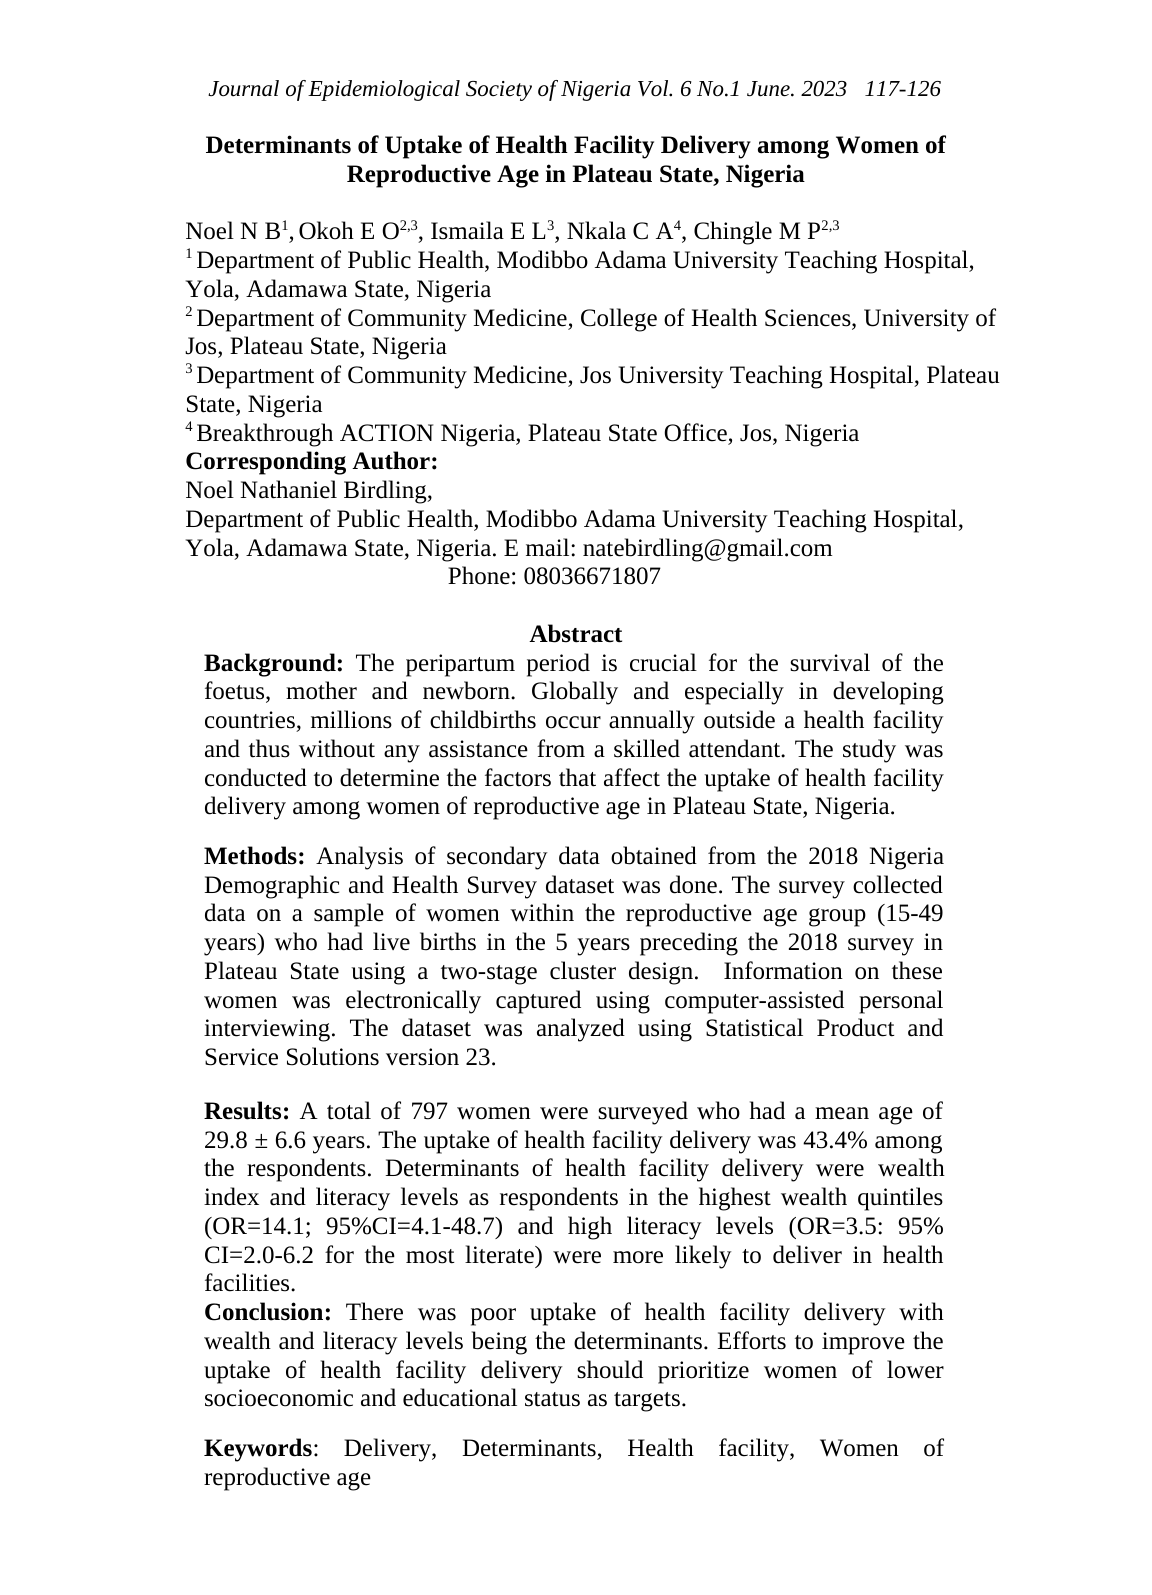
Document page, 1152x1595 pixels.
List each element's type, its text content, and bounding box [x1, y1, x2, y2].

text Corresponding Author: [185, 446, 1004, 475]
text Determinants of Uptake of Health Facility Delivery among Women of Reproductive Age in Plateau State, Nigeria [148, 130, 1004, 188]
text Conclusion: There was poor uptake of health facility delivery with wealth and literacy levels being the determinants. Efforts to improve the uptake of health facility delivery should prioritize women of lower socioeconomic and educational status as targets. [204, 1297, 944, 1412]
text Keywords: Delivery, Determinants, Health facility, Women of reproductive age [204, 1433, 944, 1491]
text 4 Breakthrough ACTION Nigeria, Plateau State Office, Jos, Nigeria [185, 418, 1004, 446]
text Methods: Analysis of secondary data obtained from the 2018 Nigeria Demographic and Health Survey dataset was done. The survey collected data on a sample of women within the reproductive age group (15-49 years) who had live births in the 5 years preceding the 2018 survey in Plateau State using a two-stage cluster design. Information on these women was electronically captured using computer-assisted personal interviewing. The dataset was analyzed using Statistical Product and Service Solutions version 23. [204, 841, 944, 1071]
text Background: The peripartum period is crucial for the survival of the foetus, mother and newborn. Globally and especially in developing countries, millions of childbirths occur annually outside a health facility and thus without any assistance from a skilled attendant. The study was conducted to determine the factors that affect the uptake of health facility delivery among women of reproductive age in Plateau State, Nigeria. [204, 648, 944, 820]
text Noel Nathaniel Birdling, [185, 475, 1004, 504]
text Results: A total of 797 women were surveyed who had a mean age of 29.8 ± 6.6 years. The uptake of health facility delivery was 43.4% among the respondents. Determinants of health facility delivery were wealth index and literacy levels as respondents in the highest wealth quintiles (OR=14.1; 95%CI=4.1-48.7) and high literacy levels (OR=3.5: 95% CI=2.0-6.2 for the most literate) were more likely to deliver in health facilities. [204, 1096, 944, 1182]
text Results: A total of 797 women were surveyed who had a mean age of 29.8 ± 6.6 years. The uptake of health facility delivery was 43.4% among the respondents. Determinants of health facility delivery were wealth index and literacy levels as respondents in the highest wealth quintiles (OR=14.1; 95%CI=4.1-48.7) and high literacy levels (OR=3.5: 95% CI=2.0-6.2 for the most literate) were more likely to deliver in health facilities. [204, 1240, 944, 1297]
text Abstract [148, 619, 1004, 648]
text Noel N B1, Okoh E O2,3, Ismaila E L3, Nkala C A4, Chingle M P2,3 [185, 216, 1004, 245]
text 1 Department of Public Health, Modibbo Adama University Teaching Hospital, Yola, Adamawa State, Nigeria [185, 245, 1004, 303]
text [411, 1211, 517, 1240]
text Department of Public Health, Modibbo Adama University Teaching Hospital, Yola, Adamawa State, Nigeria. E mail: natebirdling@gmail.com [185, 504, 1004, 561]
text 2 Department of Community Medicine, College of Health Sciences, University of Jos, Plateau State, Nigeria [185, 303, 1004, 360]
text Phone: 08036671807 [410, 561, 1004, 590]
text 3 Department of Community Medicine, Jos University Teaching Hospital, Plateau State, Nigeria [185, 360, 1004, 418]
